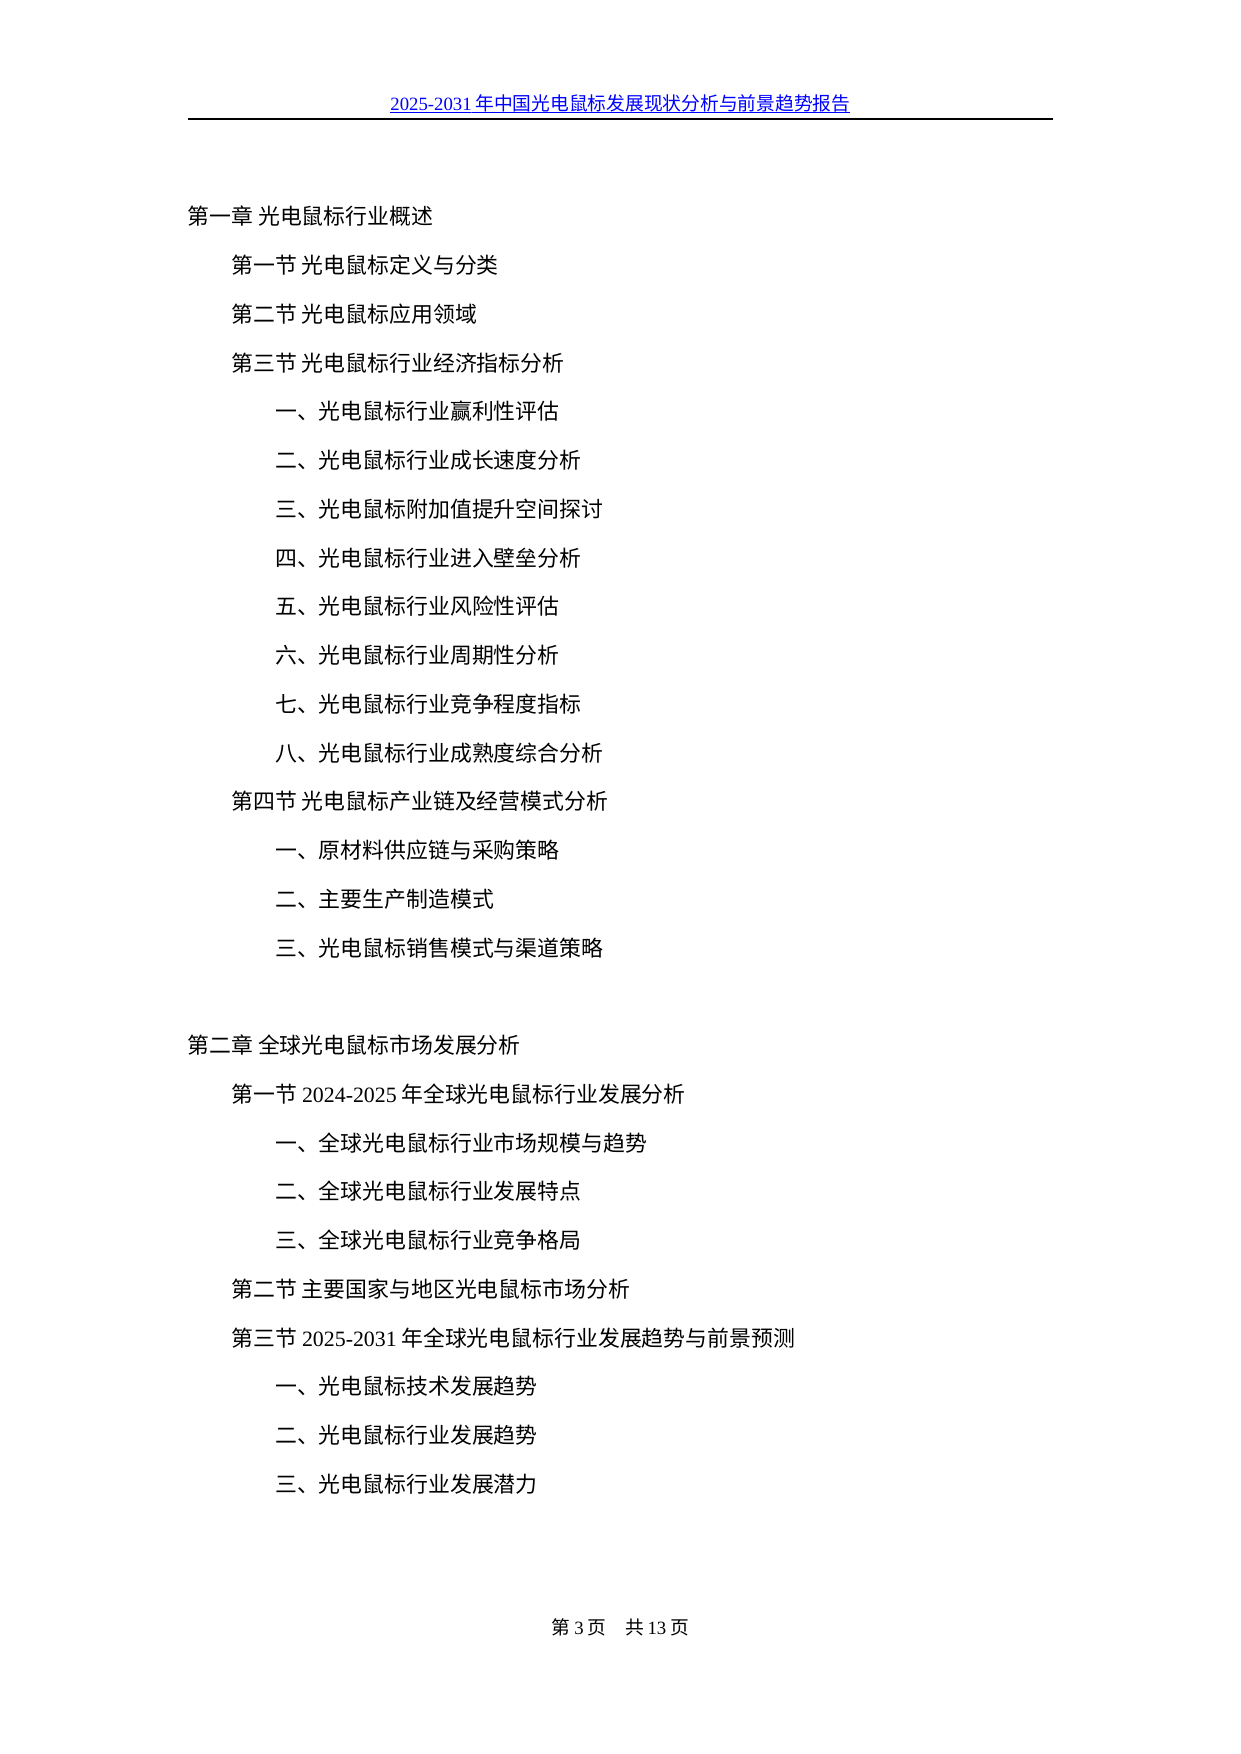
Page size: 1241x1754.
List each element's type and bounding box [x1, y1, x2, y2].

text [187, 150, 1053, 1499]
